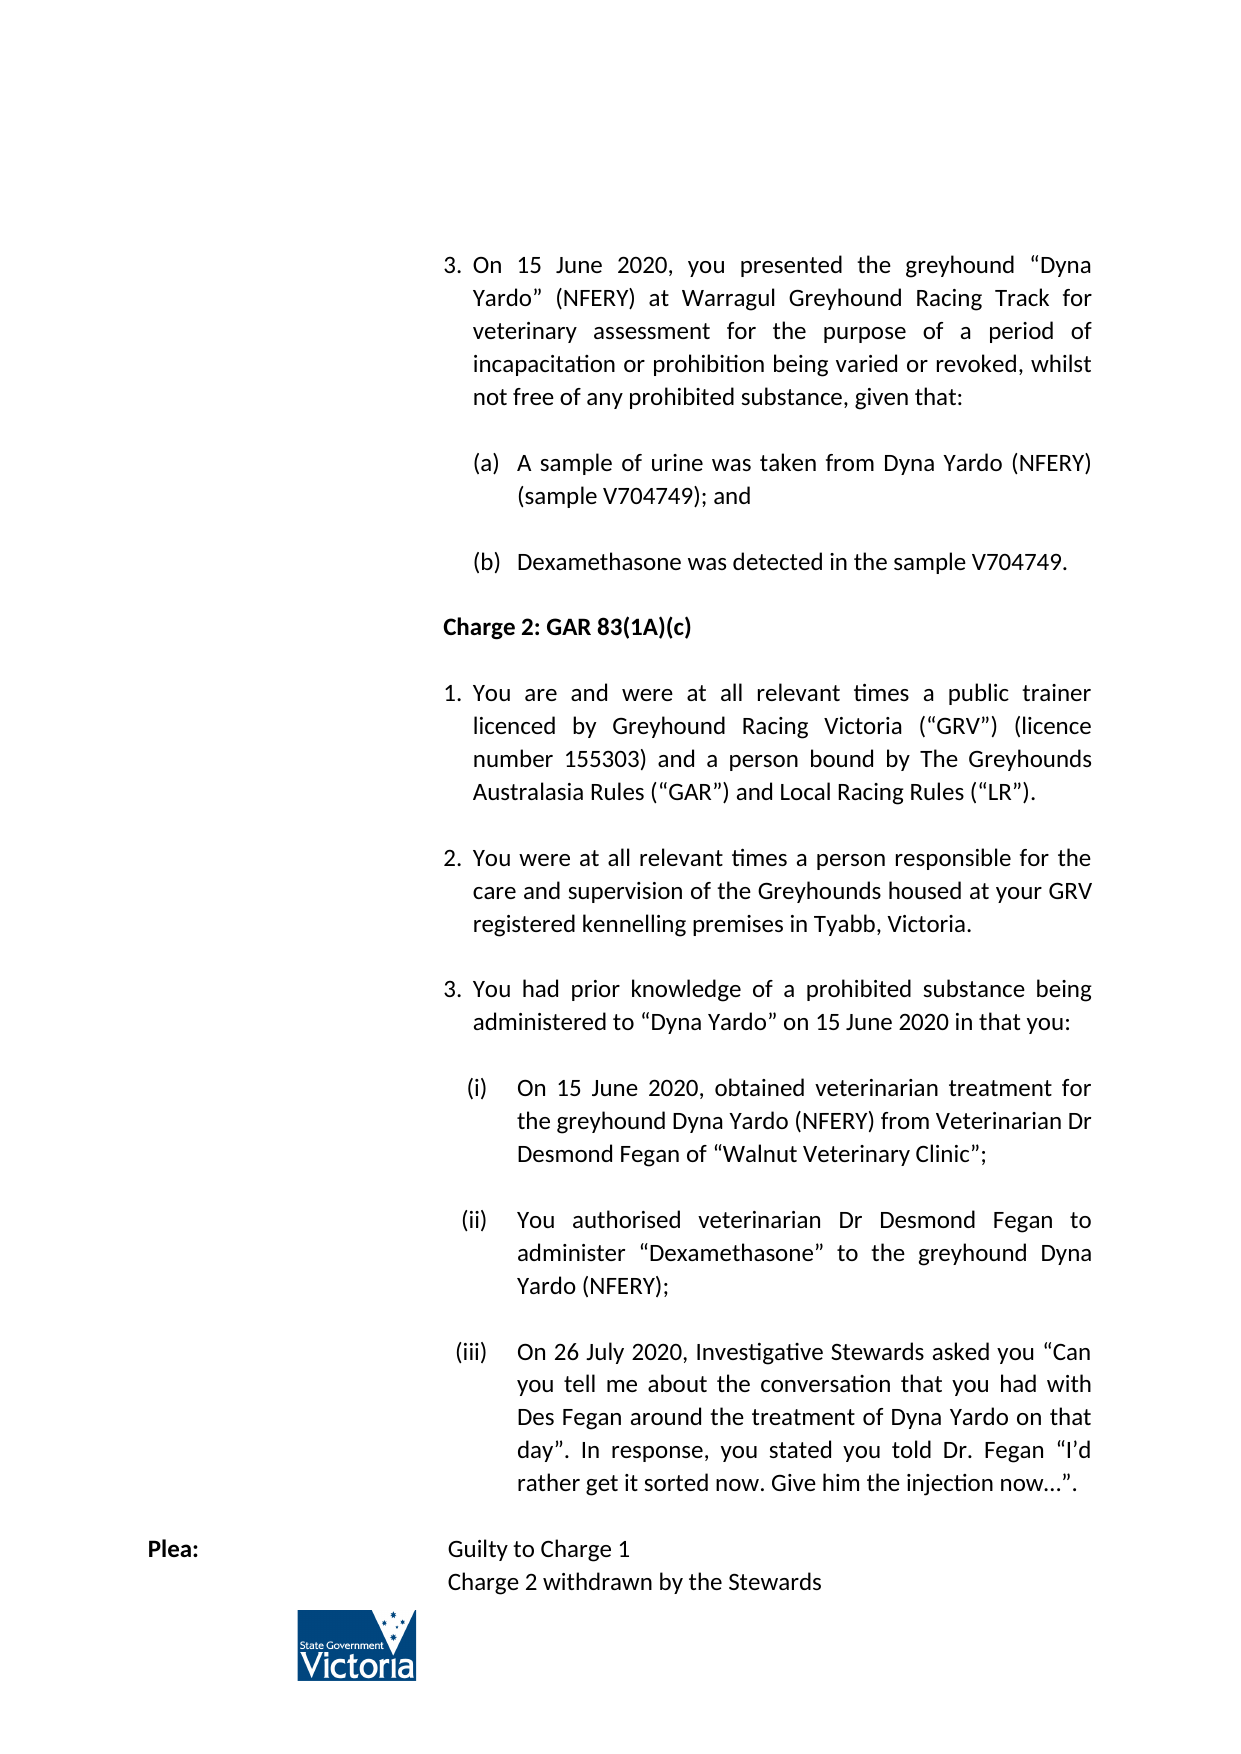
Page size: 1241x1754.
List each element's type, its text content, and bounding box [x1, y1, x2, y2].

picture [297, 1610, 417, 1681]
text Plea: Guilty to Charge 1 [148, 1533, 1093, 1564]
list On 15 June 2020, obtained veterinarian treatment for the greyhound Dyna Yardo (NFERY) from Veterinarian Dr Desmond Fegan of “Walnut Veterinary Clinic”; [487, 1072, 1093, 1169]
list Dexamethasone was detected in the sample V704749. [473, 546, 1093, 576]
list You are and were at all relevant times a public trainer licenced by Greyhound Racing Victoria (“GRV”) (licence number 155303) and a person bound by The Greyhounds Australasia Rules (“GAR”) and Local Racing Rules (“LR”). [443, 677, 1093, 807]
list On 26 July 2020, Investigative Stewards asked you “Can you tell me about the conversation that you had with Des Fegan around the treatment of Dyna Yardo on that day”. In response, you stated you told Dr. Fegan “I’d rather get it sorted now. Give him the injection now…”. [487, 1336, 1093, 1498]
list You authorised veterinarian Dr Desmond Fegan to administer “Dexamethasone” to the greyhound Dyna Yardo (NFERY); [487, 1204, 1093, 1300]
list A sample of urine was taken from Dyna Yardo (NFERY) (sample V704749); and [473, 447, 1093, 510]
list On 15 June 2020, you presented the greyhound “Dyna Yardo” (NFERY) at Warragul Greyhound Racing Track for veterinary assessment for the purpose of a period of incapacitation or prohibition being varied or revoked, whilst not free of any prohibited substance, given that: [443, 249, 1093, 412]
list You were at all relevant times a person responsible for the care and supervision of the Greyhounds housed at your GRV registered kennelling premises in Tyabb, Victoria. [443, 842, 1093, 938]
list You had prior knowledge of a prohibited substance being administered to “Dyna Yardo” on 15 June 2020 in that you: [443, 974, 1093, 1037]
text Charge 2 withdrawn by the Stewards [148, 1566, 1093, 1597]
text Charge 2: GAR 83(1A)(c) [443, 612, 1093, 642]
